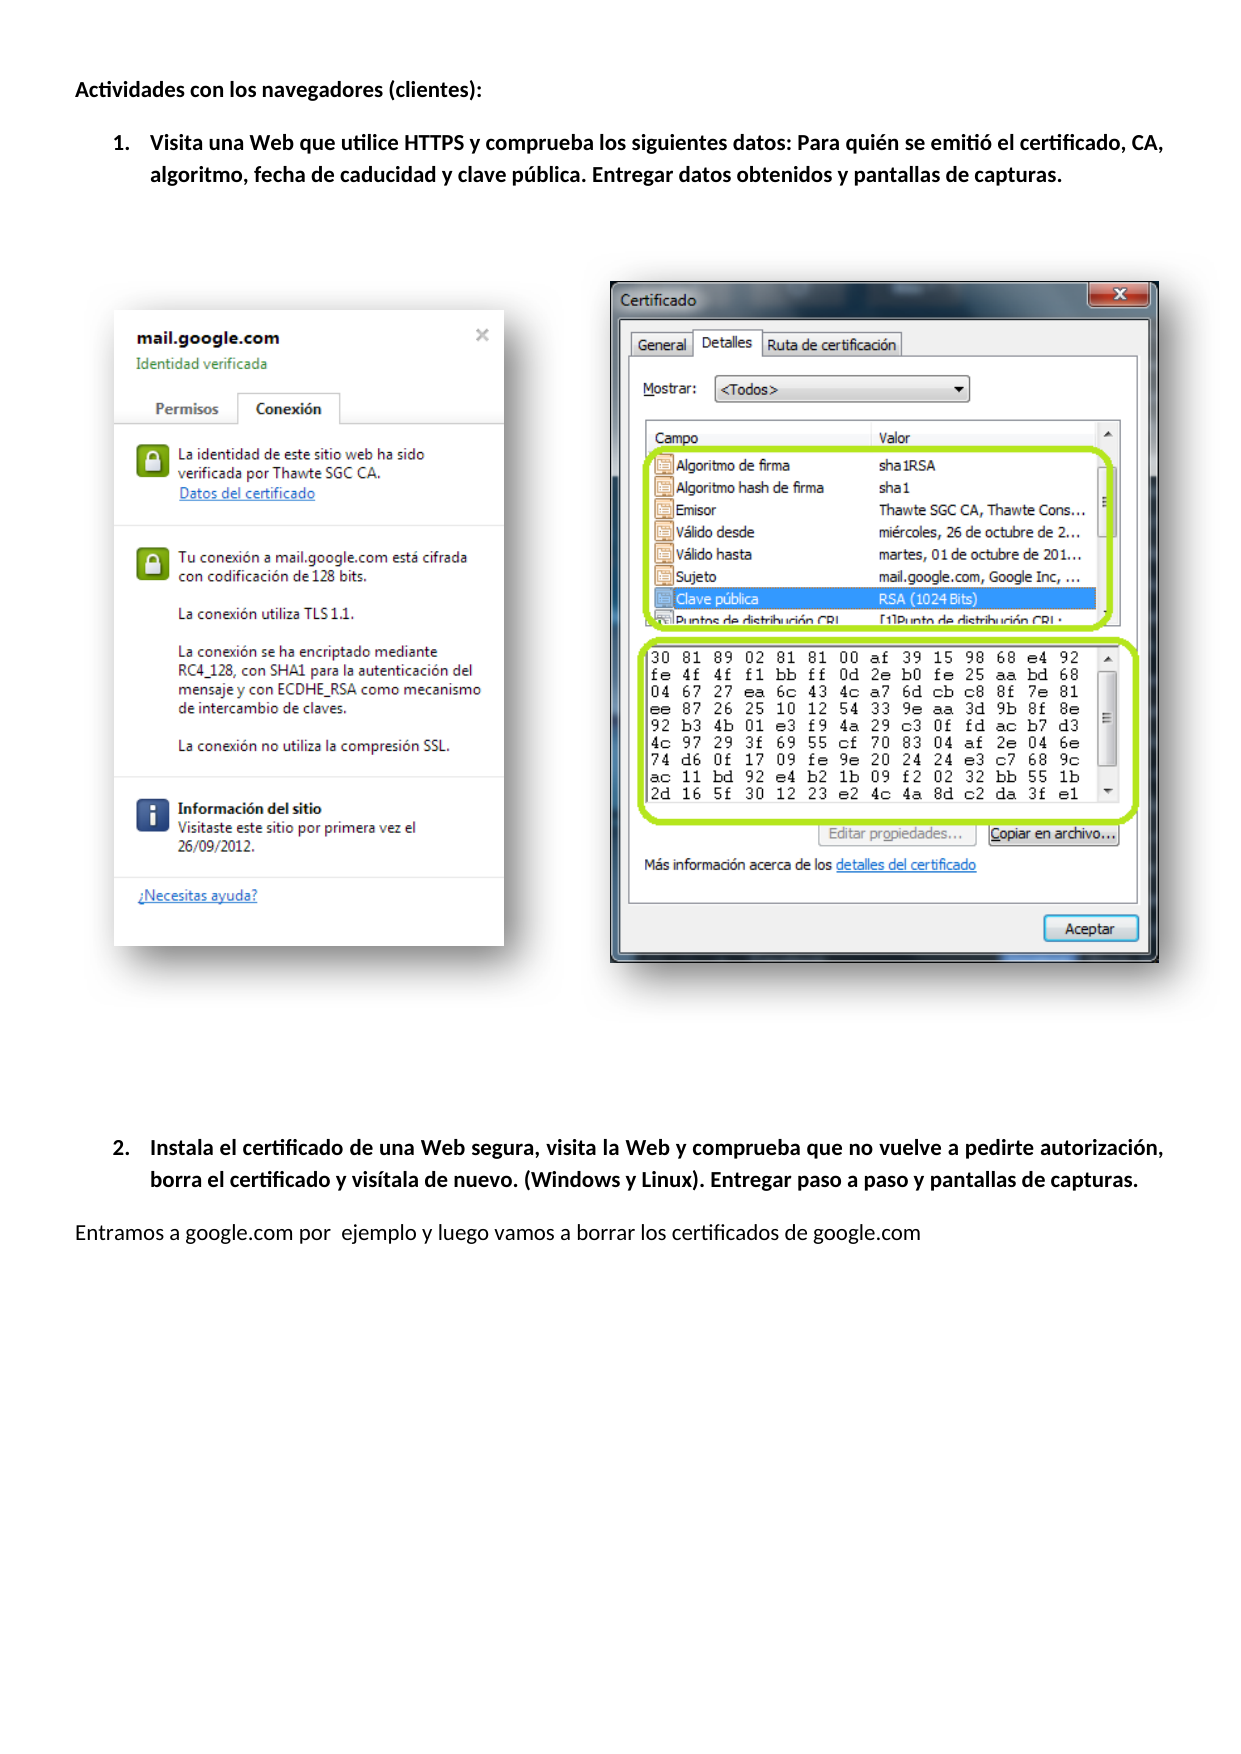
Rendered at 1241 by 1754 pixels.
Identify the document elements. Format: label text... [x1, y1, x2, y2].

list Instala el certificado de una Web segura, visita la Web y comprueba que no vuelve a pedirte autorización, borra el certificado y visítala de nuevo. (Windows y Linux). Entregar paso a paso y pantallas de capturas. [112, 1133, 1165, 1193]
text Actividades con los navegadores (clientes): [75, 75, 1165, 103]
list Visita una Web que utilice HTTPS y comprueba los siguientes datos: Para quién se emitió el certificado, CA, algoritmo, fecha de caducidad y clave pública. Entregar datos obtenidos y pantallas de capturas. [112, 128, 1165, 188]
picture [114, 310, 504, 946]
text Entramos a google.com por ejemplo y luego vamos a borrar los certificados de google.com [75, 1218, 1165, 1246]
picture [610, 281, 1159, 963]
